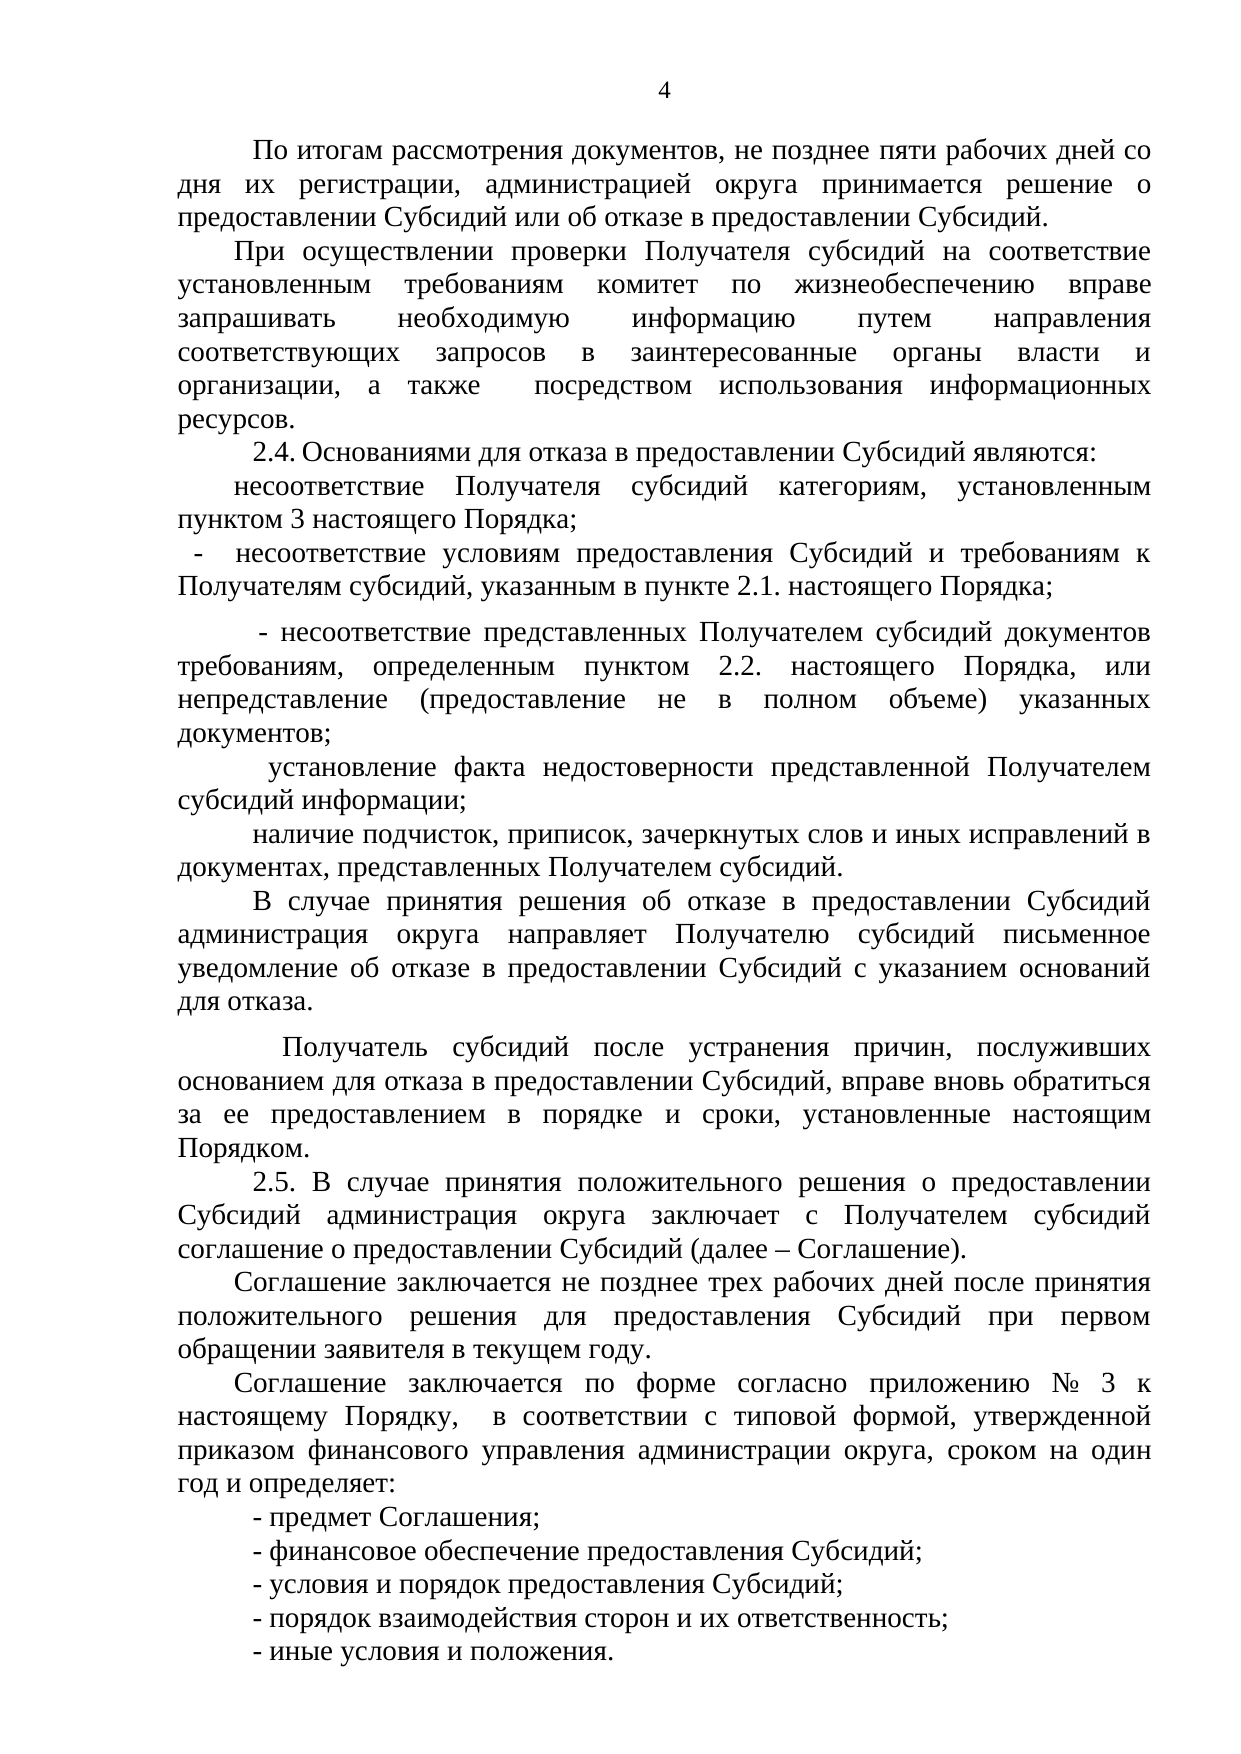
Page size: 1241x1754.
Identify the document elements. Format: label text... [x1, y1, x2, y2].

text 2.5. В случае принятия положительного решения о предоставлении Субсидий администрация округа заключает с Получателем субсидий соглашение о предоставлении Субсидий (далее – Соглашение). [177, 1164, 1152, 1264]
text - несоответствие представленных Получателем субсидий документов требованиям, определенным пунктом 2.2. настоящего Порядка, или непредставление (предоставление не в полном объеме) указанных документов; [177, 614, 1152, 749]
text несоответствие Получателя субсидий категориям, установленным пунктом 3 настоящего Порядка; [177, 468, 1152, 535]
text установление факта недостоверности представленной Получателем субсидий информации; [177, 749, 1152, 816]
text При осуществлении проверки Получателя субсидий на соответствие установленным требованиям комитет по жизнеобеспечению вправе запрашивать необходимую информацию путем направления соответствующих запросов в заинтересованные органы власти и организации, а также посредством использования информационных ресурсов. [177, 233, 1152, 434]
text Получатель субсидий после устранения причин, послуживших основанием для отказа в предоставлении Субсидий, вправе вновь обратиться за ее предоставлением в порядке и сроки, установленные настоящим Порядком. [177, 1029, 1152, 1164]
text - несоответствие условиям предоставления Субсидий и требованиям к Получателям субсидий, указанным в пункте 2.1. настоящего Порядка; [177, 535, 1152, 602]
text Соглашение заключается не позднее трех рабочих дней после принятия положительного решения для предоставления Субсидий при первом обращении заявителя в текущем году. [177, 1264, 1152, 1365]
text В случае принятия решения об отказе в предоставлении Субсидий администрация округа направляет Получателю субсидий письменное уведомление об отказе в предоставлении Субсидий с указанием оснований для отказа. [177, 883, 1152, 1017]
text По итогам рассмотрения документов, не позднее пяти рабочих дней со дня их регистрации, администрацией округа принимается решение о предоставлении Субсидий или об отказе в предоставлении Субсидий. [177, 132, 1152, 233]
text наличие подчисток, приписок, зачеркнутых слов и иных исправлений в документах, представленных Получателем субсидий. [177, 816, 1152, 883]
text 2.4. Основаниями для отказа в предоставлении Субсидий являются: [177, 434, 1152, 468]
text - условия и порядок предоставления Субсидий; [177, 1566, 1152, 1600]
text - предмет Соглашения; [177, 1499, 1152, 1533]
text - финансовое обеспечение предоставления Субсидий; [177, 1533, 1152, 1566]
text - иные условия и положения. [177, 1633, 1152, 1667]
text - порядок взаимодействия сторон и их ответственность; [177, 1600, 1152, 1633]
text Соглашение заключается по форме согласно приложению № 3 к настоящему Порядку, в соответствии с типовой формой, утвержденной приказом финансового управления администрации округа, сроком на один год и определяет: [177, 1365, 1152, 1499]
